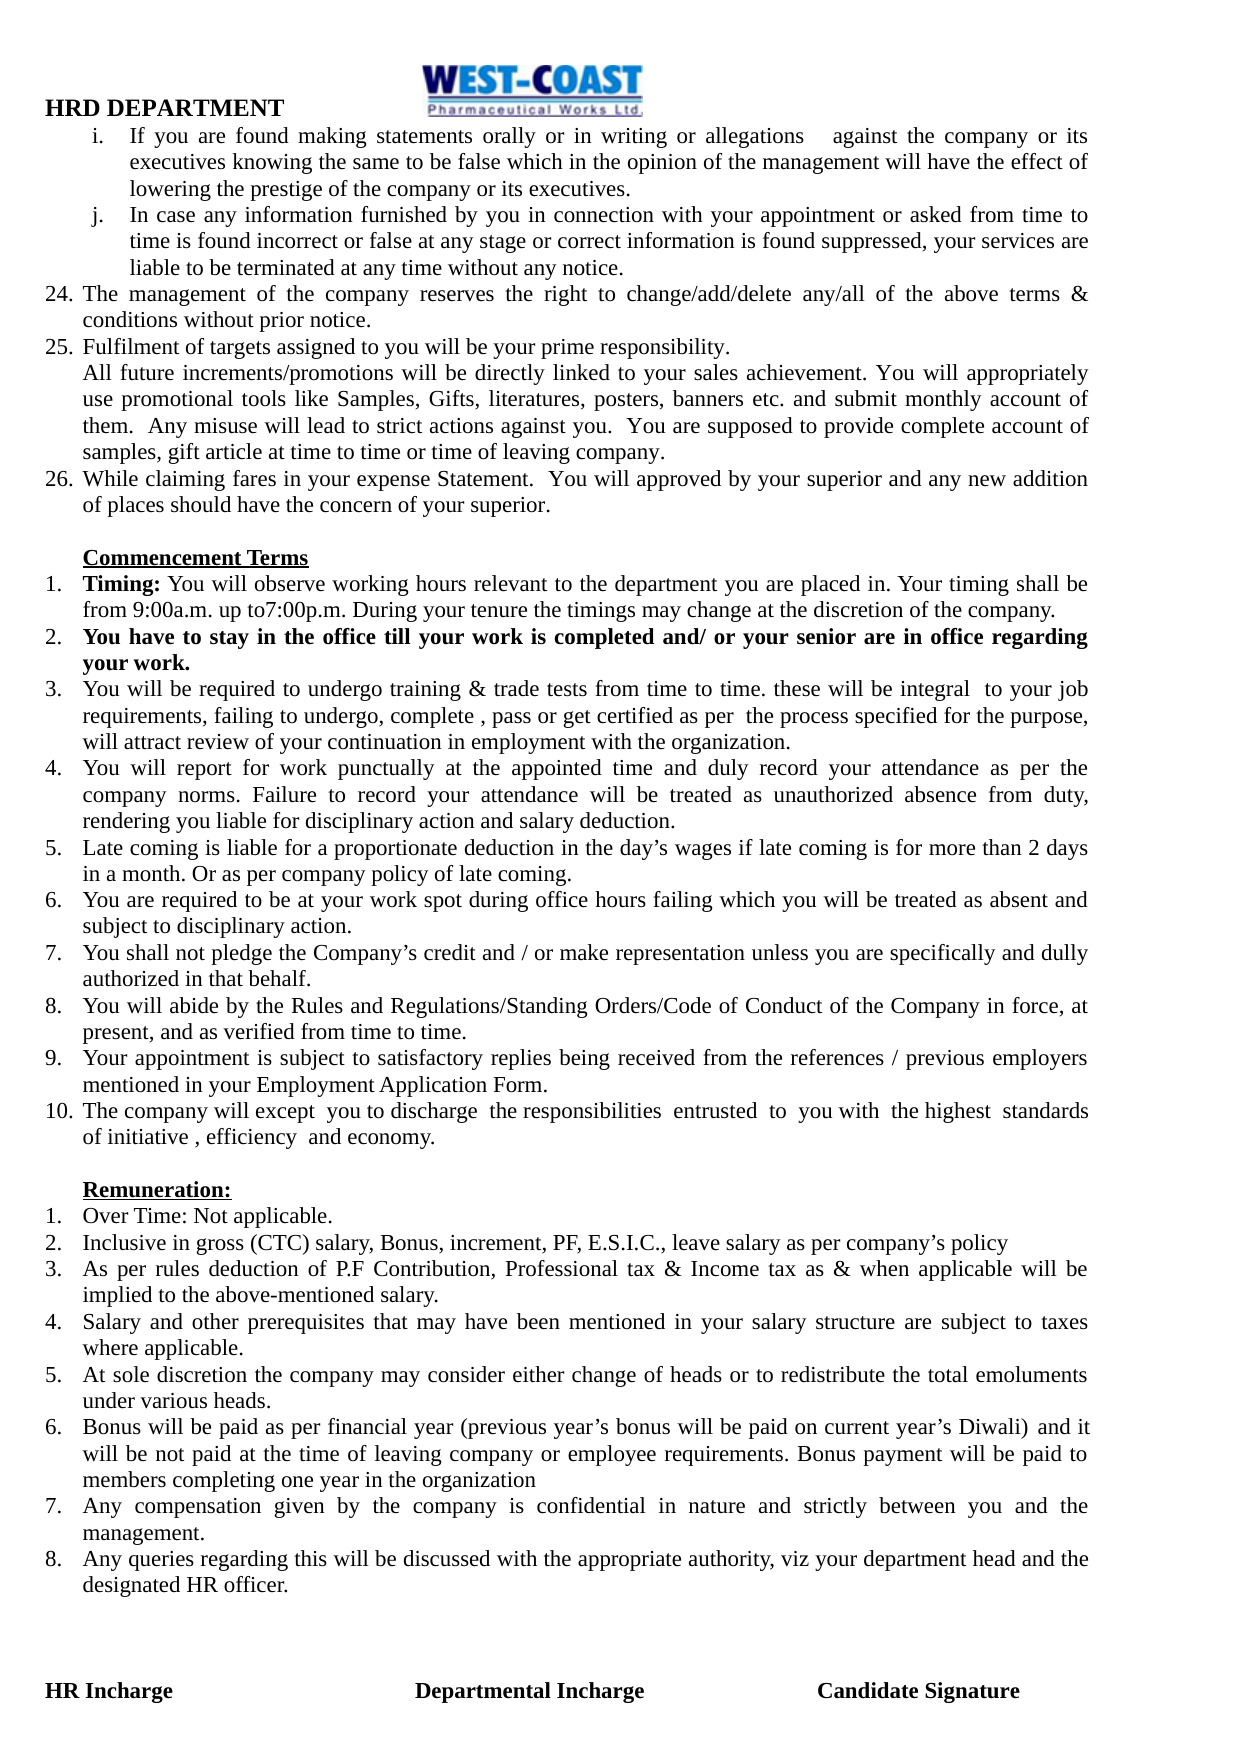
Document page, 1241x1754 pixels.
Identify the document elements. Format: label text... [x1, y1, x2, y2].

title Inclusive in gross (CTC) salary, Bonus, increment, PF, E.S.I.C., leave salary as per company’s policy [45, 1229, 1090, 1255]
title You will abide by the Rules and Regulations/Standing Orders/Code of Conduct of the Company in force, at present, and as verified from time to time. [45, 992, 1090, 1044]
list Fulfilment of targets assigned to you will be your prime responsibility. [45, 333, 1090, 359]
title Any queries regarding this will be discussed with the appropriate authority, viz your department head and the designated HR officer. [45, 1545, 1090, 1598]
title As per rules deduction of P.F Contribution, Professional tax & Income tax as & when applicable will be implied to the above-mentioned salary. [45, 1255, 1090, 1308]
picture [422, 65, 643, 117]
list If you are found making statements orally or in writing or allegations against the company or its executives knowing the same to be false which in the opinion of the management will have the effect of lowering the prestige of the company or its executives. [92, 122, 1090, 201]
title You are required to be at your work spot during office hours failing which you will be treated as absent and subject to disciplinary action. [45, 886, 1090, 939]
title You shall not pledge the Company’s credit and / or make representation unless you are specifically and dully authorized in that behalf. [45, 939, 1090, 992]
title Over Time: Not applicable. [45, 1202, 1090, 1229]
list The management of the company reserves the right to change/add/delete any/all of the above terms & conditions without prior notice. [45, 280, 1090, 333]
title Commencement Terms [45, 544, 1090, 570]
title Late coming is liable for a proportionate deduction in the day’s wages if late coming is for more than 2 days in a month. Or as per company policy of late coming. [45, 833, 1090, 886]
list In case any information furnished by you in connection with your appointment or asked from time to time is found incorrect or false at any stage or correct information is found suppressed, your services are liable to be terminated at any time without any notice. [92, 201, 1090, 280]
title Bonus will be paid as per financial year (previous year’s bonus will be paid on current year’s Diwali) and it will be not paid at the time of leaving company or employee requirements. Bonus payment will be paid to members completing one year in the organization [45, 1413, 1090, 1492]
title Salary and other prerequisites that may have been mentioned in your salary structure are subject to taxes where applicable. [45, 1308, 1090, 1361]
title You will be required to undergo training & trade tests from time to time. these will be integral to your job requirements, failing to undergo, complete , pass or get certified as per the process specified for the purpose, will attract review of your continuation in employment with the organization. [45, 675, 1090, 754]
list While claiming fares in your expense Statement. You will approved by your superior and any new addition of places should have the concern of your superior. [45, 464, 1090, 517]
title You will report for work punctually at the appointed time and duly record your attendance as per the company norms. Failure to record your attendance will be treated as unauthorized absence from duty, rendering you liable for disciplinary action and salary deduction. [45, 754, 1090, 833]
title Remuneration: [82, 1176, 1090, 1202]
title Your appointment is subject to satisfactory replies being received from the references / previous employers mentioned in your Employment Application Form. [45, 1044, 1090, 1097]
title The company will except you to discharge the responsibilities entrusted to you with the highest standards of initiative , efficiency and economy. [45, 1097, 1090, 1150]
title At sole discretion the company may consider either change of heads or to redistribute the total emoluments under various heads. [45, 1361, 1090, 1413]
text All future increments/promotions will be directly linked to your sales achievement. You will appropriately use promotional tools like Samples, Gifts, literatures, posters, banners etc. and submit monthly account of them. Any misuse will lead to strict actions against you. You are supposed to provide complete account of samples, gift article at time to time or time of leaving company. [82, 359, 1090, 464]
title Timing: You will observe working hours relevant to the department you are placed in. Your timing shall be from 9:00a.m. up to7:00p.m. During your tenure the timings may change at the discretion of the company. [45, 570, 1090, 623]
title Any compensation given by the company is confidential in nature and strictly between you and the management. [45, 1492, 1090, 1545]
title You have to stay in the office till your work is completed and/ or your senior are in office regarding your work. [45, 623, 1090, 675]
